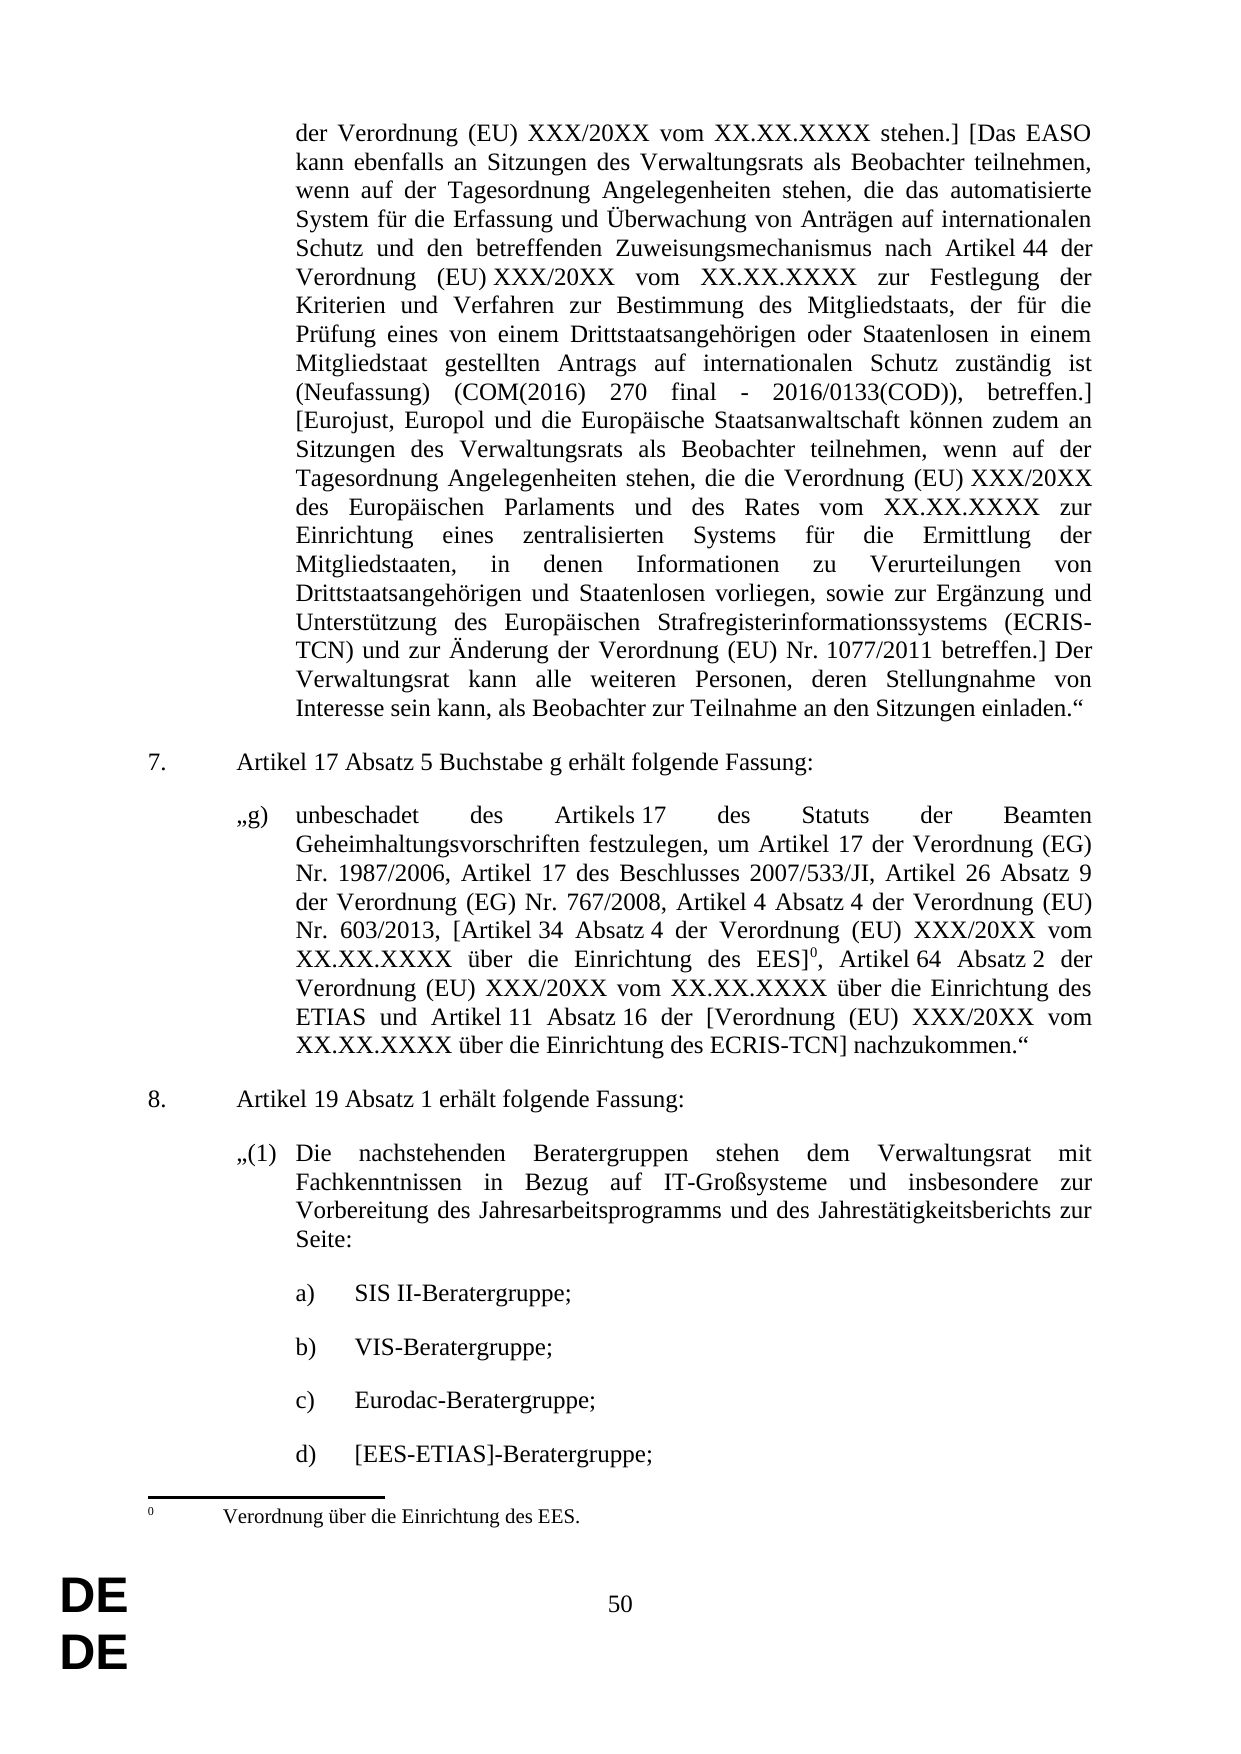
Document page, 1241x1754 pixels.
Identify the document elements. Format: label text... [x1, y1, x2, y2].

text a) SIS II-Beratergruppe; [295, 1278, 1092, 1307]
text 7. Artikel 17 Absatz 5 Buchstabe g erhält folgende Fassung: [148, 747, 1092, 776]
text „g) unbeschadet des Artikels 17 des Statuts der Beamten Geheimhaltungsvorschriften festzulegen, um Artikel 17 der Verordnung (EG) Nr. 1987/2006, Artikel 17 des Beschlusses 2007/533/JI, Artikel 26 Absatz 9 der Verordnung (EG) Nr. 767/2008, Artikel 4 Absatz 4 der Verordnung (EU) Nr. 603/2013, [Artikel 34 Absatz 4 der Verordnung (EU) XXX/20XX vom XX.XX.XXXX über die Einrichtung des EES], Artikel 64 Absatz 2 der Verordnung (EU) XXX/20XX vom XX.XX.XXXX über die Einrichtung des ETIAS und Artikel 11 Absatz 16 der [Verordnung (EU) XXX/20XX vom XX.XX.XXXX über die Einrichtung des ECRIS-TCN] nachzukommen.“ [236, 801, 1092, 1059]
text d) [EES-ETIAS]-Beratergruppe; [295, 1439, 1092, 1468]
text „(1) Die nachstehenden Beratergruppen stehen dem Verwaltungsrat mit Fachkenntnissen in Bezug auf IT-Großsysteme und insbesondere zur Vorbereitung des Jahresarbeitsprogramms und des Jahrestätigkeitsberichts zur Seite: [236, 1138, 1092, 1253]
text c) Eurodac-Beratergruppe; [295, 1386, 1092, 1414]
text b) VIS-Beratergruppe; [295, 1332, 1092, 1361]
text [236, 118, 1092, 722]
text 8. Artikel 19 Absatz 1 erhält folgende Fassung: [148, 1084, 1092, 1113]
